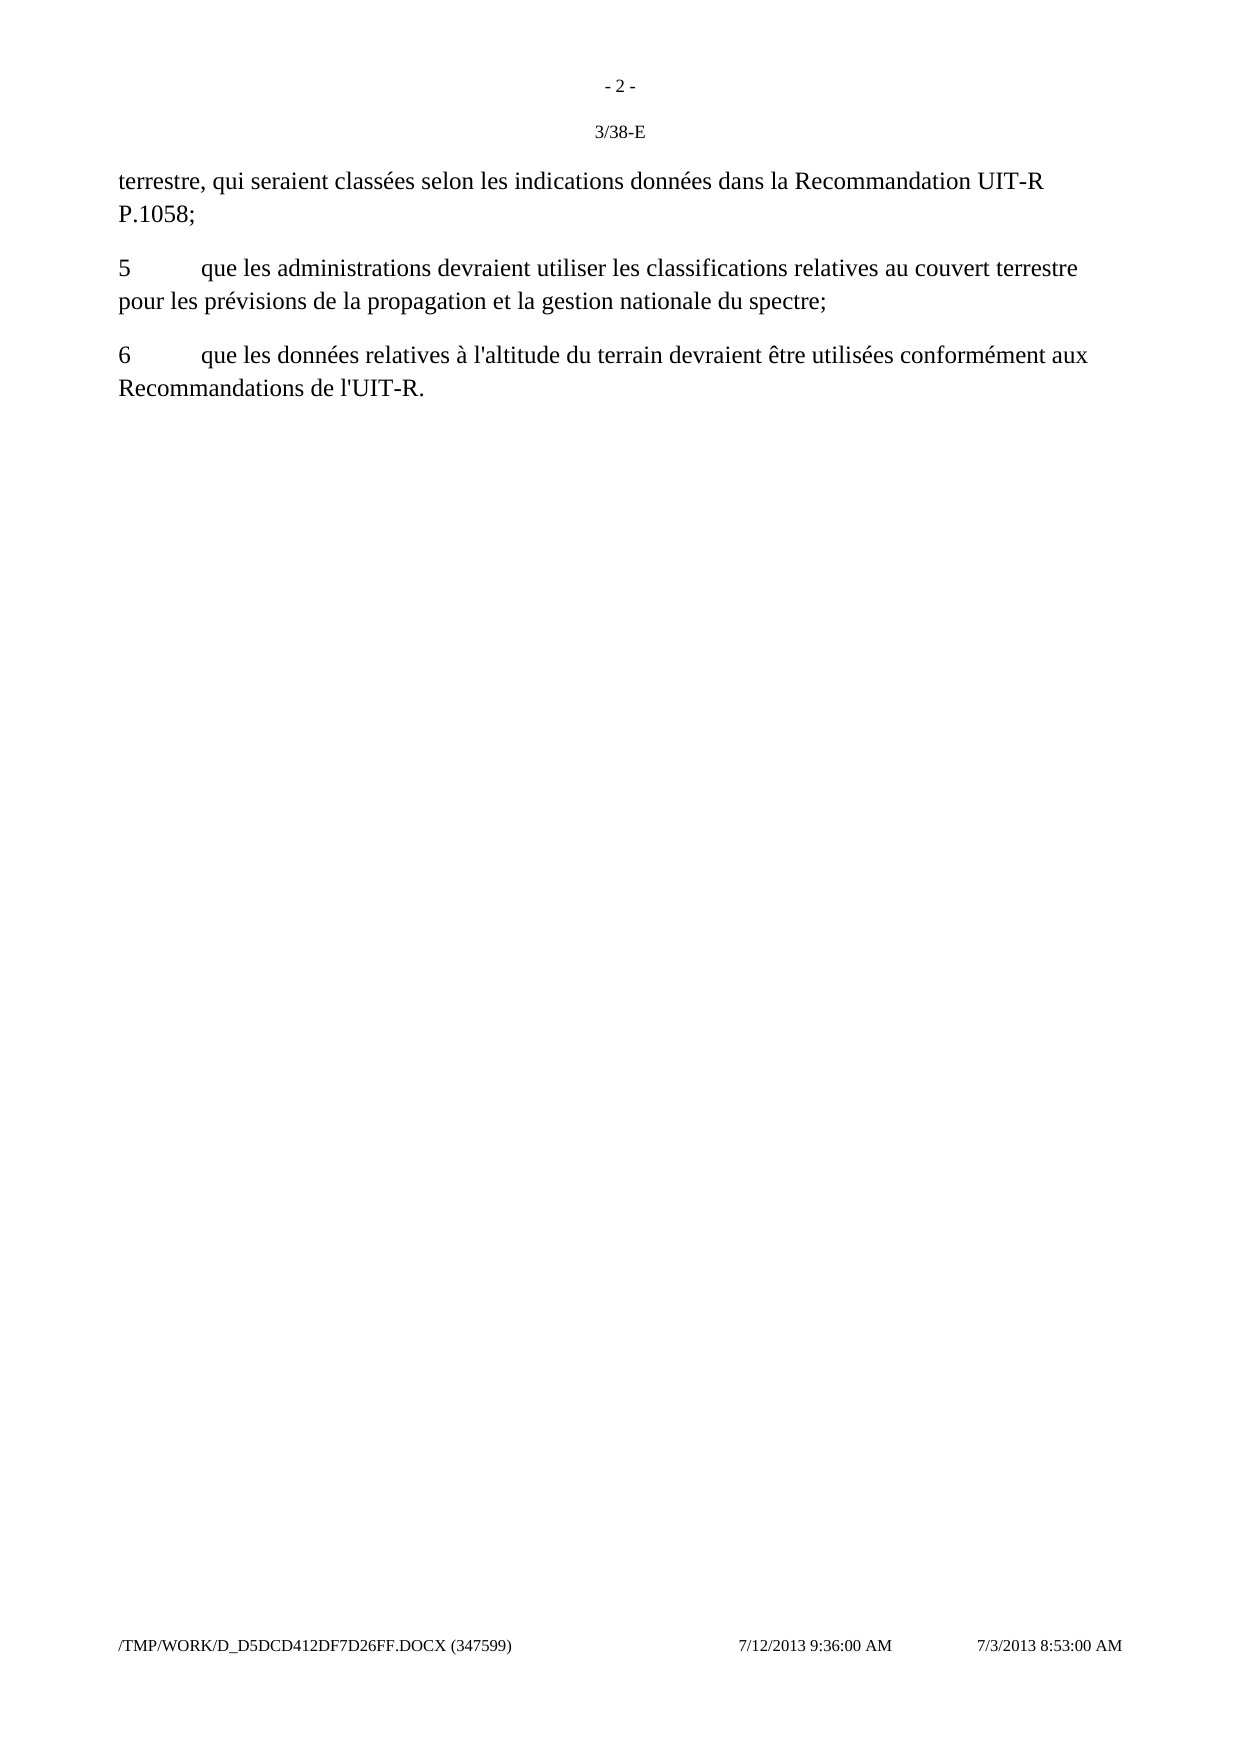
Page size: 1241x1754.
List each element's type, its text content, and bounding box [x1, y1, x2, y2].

text 6 que les données relatives à l'altitude du terrain devraient être utilisées conformément aux Recommandations de l'UIT-R. [118, 340, 1122, 402]
text 5 que les administrations devraient utiliser les classifications relatives au couvert terrestre pour les prévisions de la propagation et la gestion nationale du spectre; [118, 253, 1122, 315]
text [118, 166, 1122, 228]
